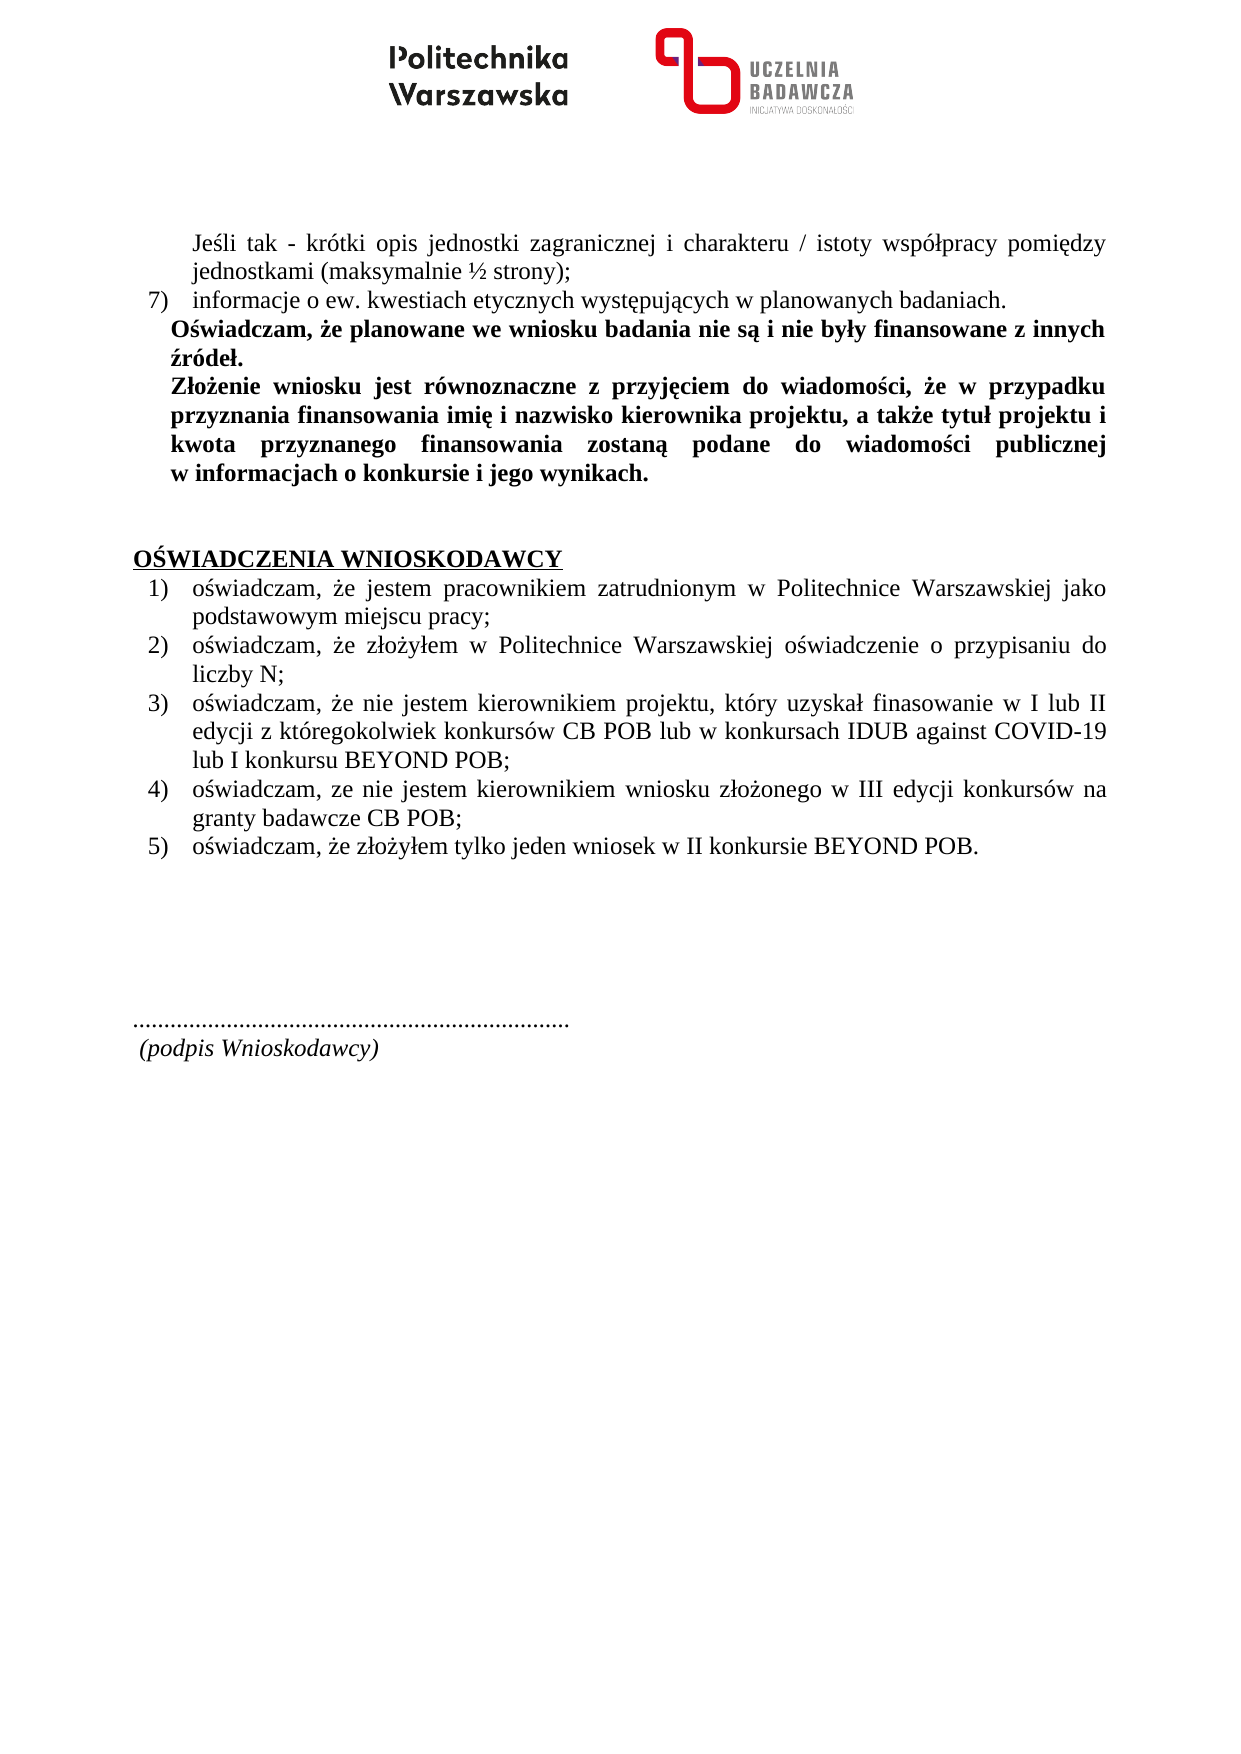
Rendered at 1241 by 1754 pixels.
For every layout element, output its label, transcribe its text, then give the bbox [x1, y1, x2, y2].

list oświadczam, że złożyłem w Politechnice Warszawskiej oświadczenie o przypisaniu do liczby N; [148, 630, 1107, 688]
text (podpis Wnioskodawcy) [133, 1033, 1107, 1061]
list oświadczam, że jestem pracownikiem zatrudnionym w Politechnice Warszawskiej jako podstawowym miejscu pracy; [148, 573, 1107, 630]
list oświadczam, ze nie jestem kierownikiem wniosku złożonego w III edycji konkursów na granty badawcze CB POB; [148, 774, 1107, 831]
text Oświadczam, że planowane we wniosku badania nie są i nie były finansowane z innych źródeł. [170, 314, 1107, 371]
text Złożenie wniosku jest równoznaczne z przyjęciem do wiadomości, że w przypadku przyznania finansowania imię i nazwisko kierownika projektu, a także tytuł projektu i kwota przyznanego finansowania zostaną podane do wiadomości publicznej w informacjach o konkursie i jego wynikach. [170, 371, 1107, 486]
text Jeśli tak - krótki opis jednostki zagranicznej i charakteru / istoty współpracy pomiędzy jednostkami (maksymalnie ½ strony); [192, 228, 1107, 285]
text OŚWIADCZENIA WNIOSKODAWCY [133, 544, 1107, 573]
list oświadczam, że złożyłem tylko jeden wniosek w II konkursie BEYOND POB. [148, 831, 1107, 860]
text ...................................................................... [133, 1004, 1107, 1033]
list oświadczam, że nie jestem kierownikiem projektu, który uzyskał finasowanie w I lub II edycji z któregokolwiek konkursów CB POB lub w konkursach IDUB against COVID-19 lub I konkursu BEYOND POB; [148, 688, 1107, 774]
picture [655, 28, 854, 114]
list informacje o ew. kwestiach etycznych występujących w planowanych badaniach. [148, 285, 1107, 314]
picture [388, 45, 568, 106]
